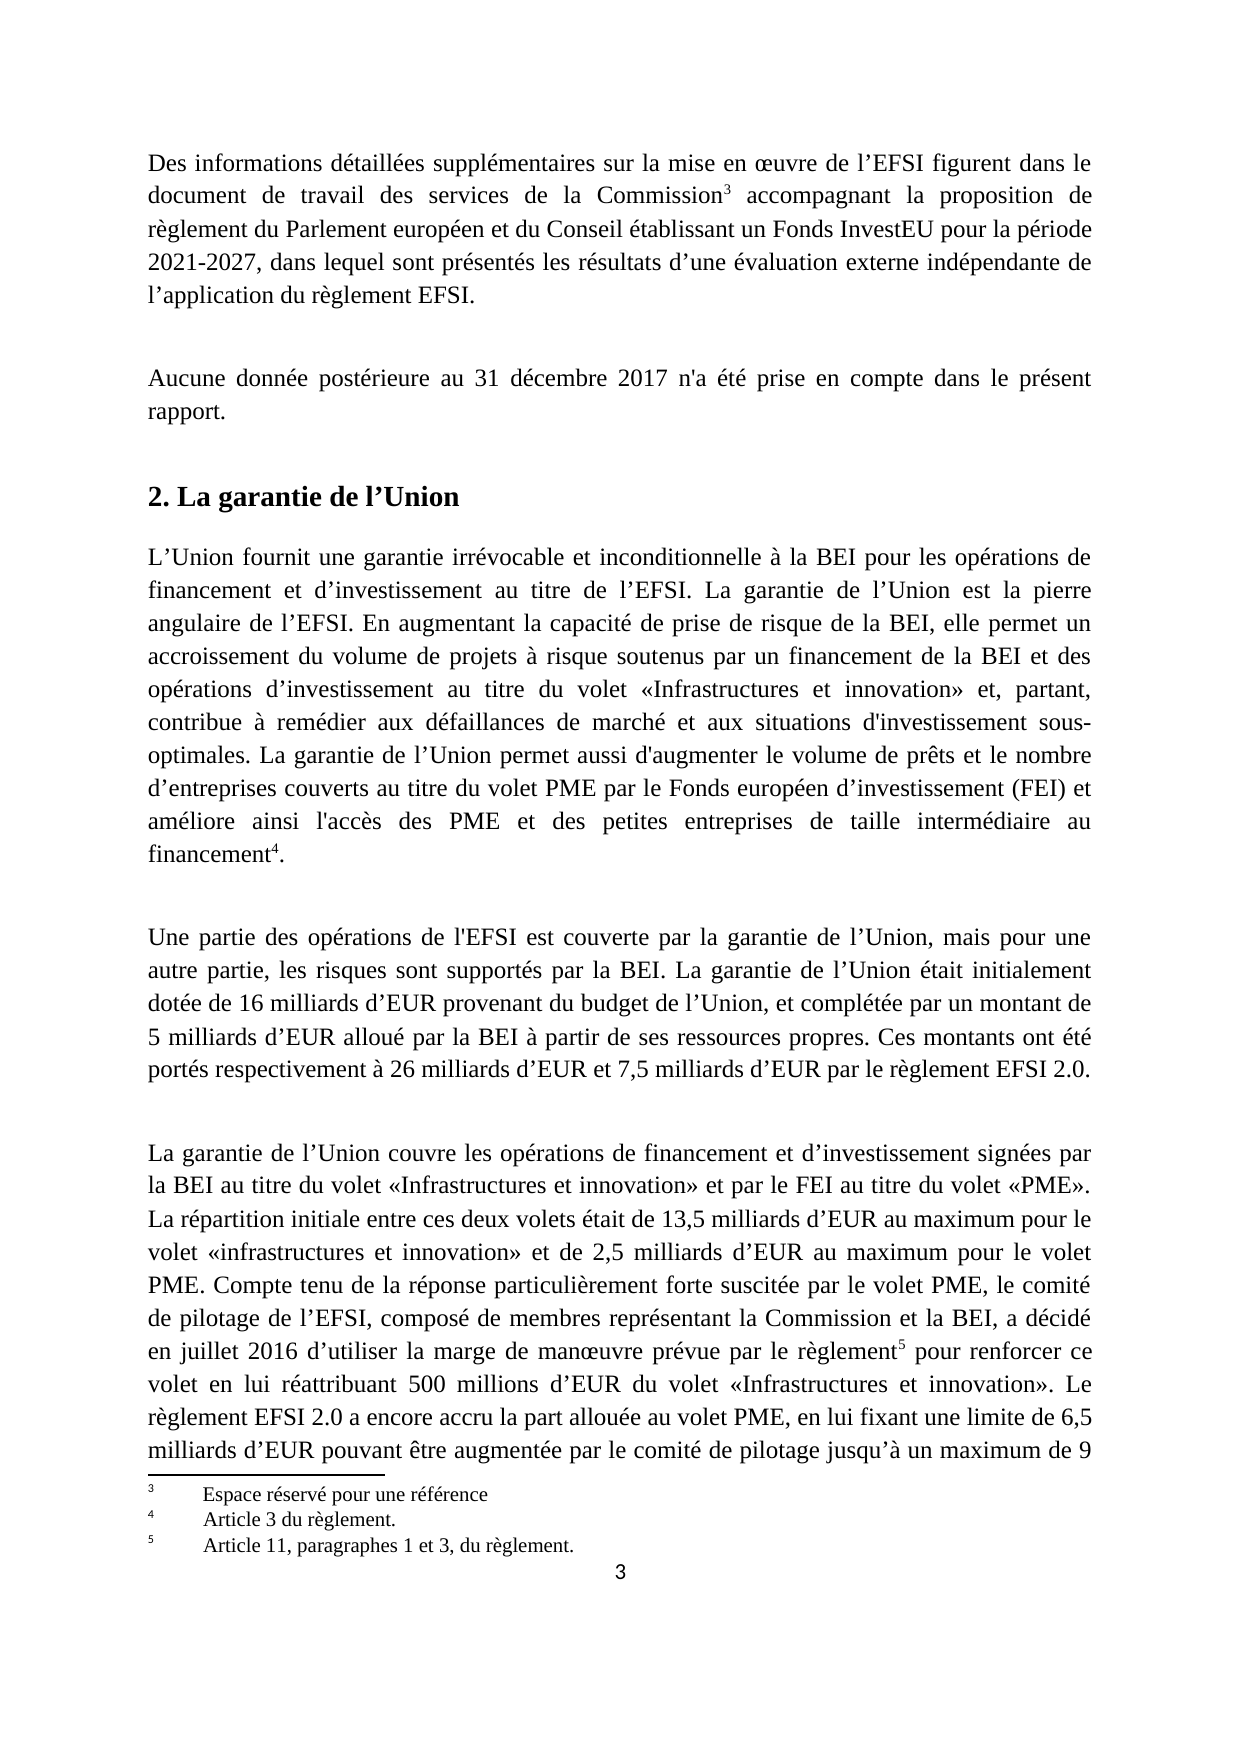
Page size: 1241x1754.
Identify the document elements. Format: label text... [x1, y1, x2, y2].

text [148, 1138, 1093, 1463]
subtitle 2. La garantie de l’Union [148, 479, 1093, 512]
text Une partie des opérations de l'EFSI est couverte par la garantie de l’Union, mais pour une autre partie, les risques sont supportés par la BEI. La garantie de l’Union était initialement dotée de 16 milliards d’EUR provenant du budget de l’Union, et complétée par un montant de 5 milliards d’EUR alloué par la BEI à partir de ses ressources propres. Ces montants ont été portés respectivement à 26 milliards d’EUR et 7,5 milliards d’EUR par le règlement EFSI 2.0. [148, 922, 1093, 1083]
text L’Union fournit une garantie irrévocable et inconditionnelle à la BEI pour les opérations de financement et d’investissement au titre de l’EFSI. La garantie de l’Union est la pierre angulaire de l’EFSI. En augmentant la capacité de prise de risque de la BEI, elle permet un accroissement du volume de projets à risque soutenus par un financement de la BEI et des opérations d’investissement au titre du volet «Infrastructures et innovation» et, partant, contribue à remédier aux défaillances de marché et aux situations d'investissement sous-optimales. La garantie de l’Union permet aussi d'augmenter le volume de prêts et le nombre d’entreprises couverts au titre du volet PME par le Fonds européen d’investissement (FEI) et améliore ainsi l'accès des PME et des petites entreprises de taille intermédiaire au financement. [148, 542, 1093, 868]
text Des informations détaillées supplémentaires sur la mise en œuvre de l’EFSI figurent dans le document de travail des services de la Commission accompagnant la proposition de règlement du Parlement européen et du Conseil établissant un Fonds InvestEU pour la période 2021-2027, dans lequel sont présentés les résultats d’une évaluation externe indépendante de l’application du règlement EFSI. [148, 148, 1093, 308]
text Aucune donnée postérieure au 31 décembre 2017 n'a été prise en compte dans le présent rapport. [148, 363, 1093, 424]
